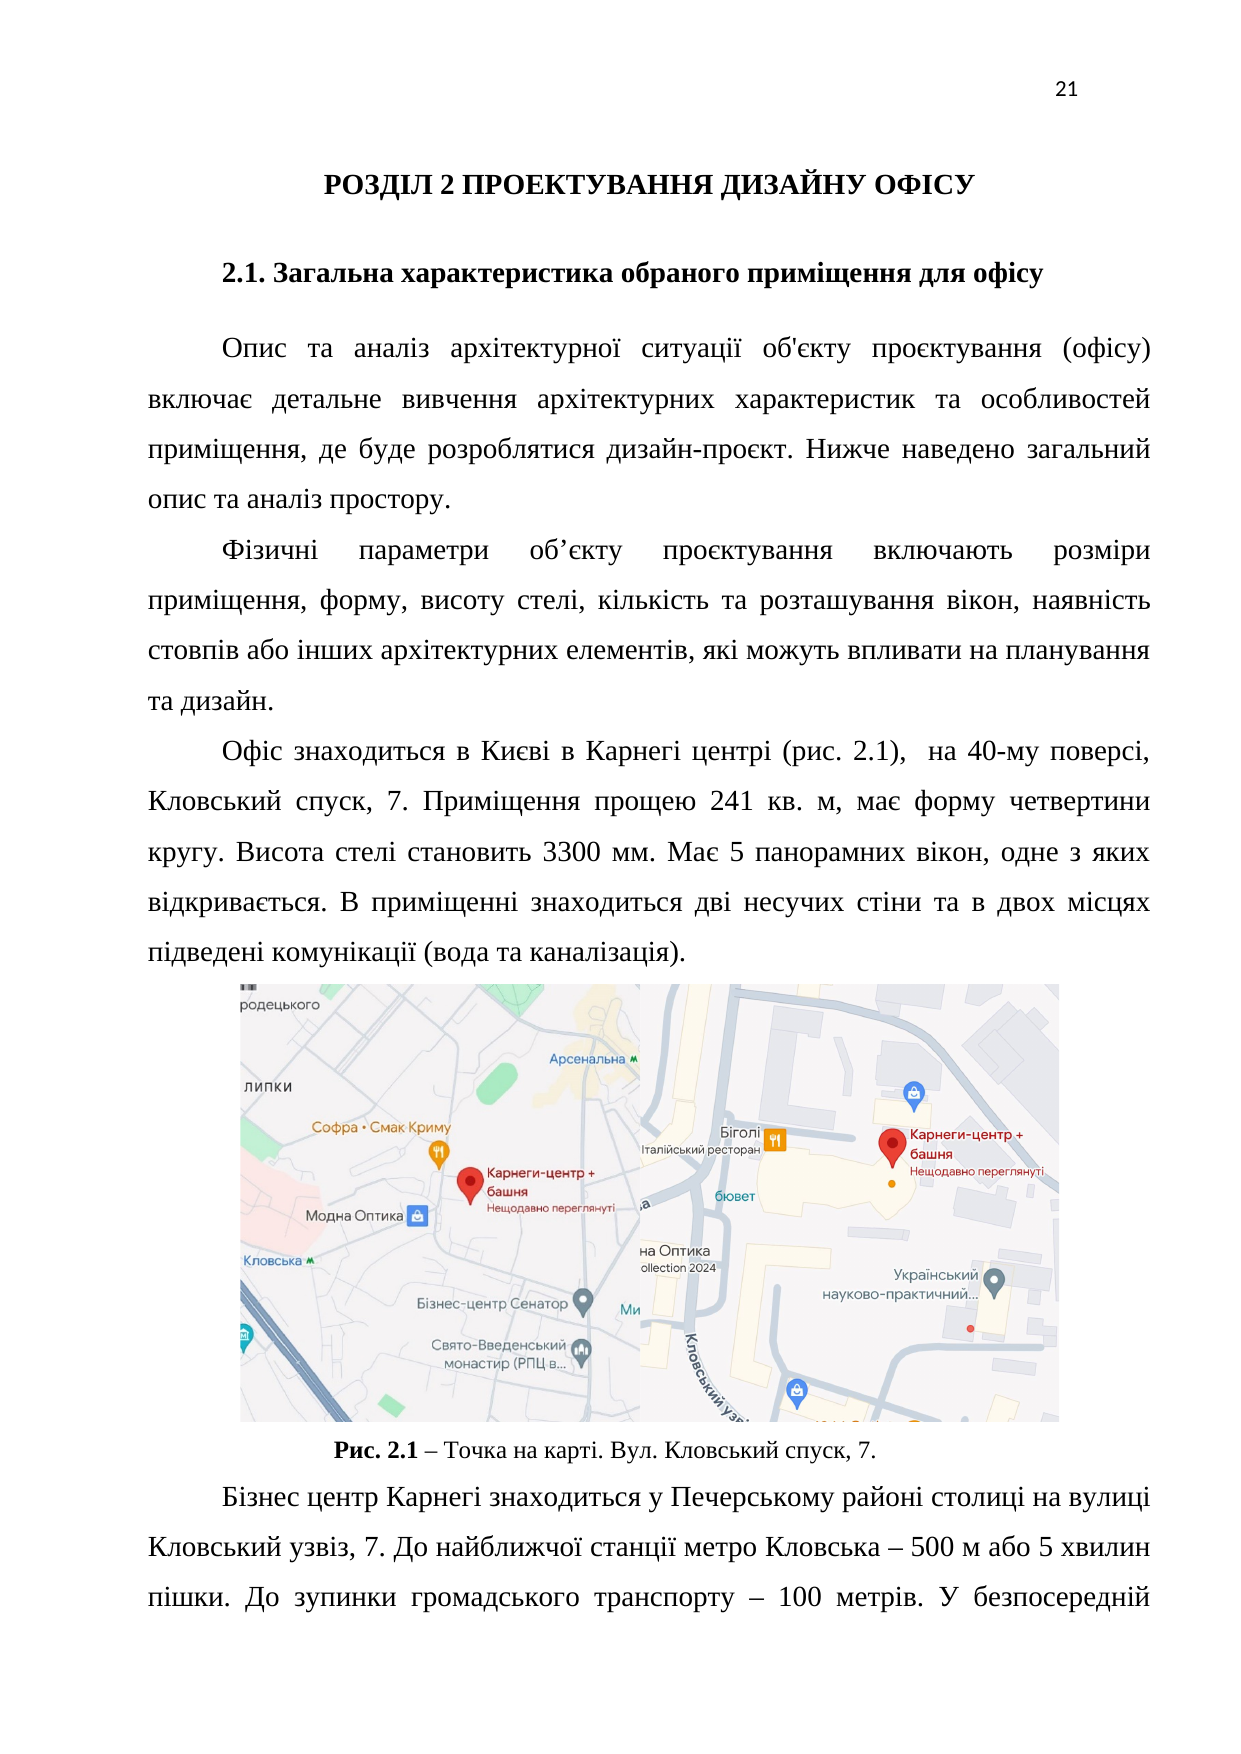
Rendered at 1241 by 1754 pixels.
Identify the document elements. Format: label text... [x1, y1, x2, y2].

subtitle 2.1. Загальна характеристика обраного приміщення для офісу [148, 255, 1152, 289]
text Фізичні параметри об’єкту проєктування включають розміри приміщення, форму, висоту стелі, кількість та розташування вікон, наявність стовпів або інших архітектурних елементів, які можуть впливати на планування та дизайн. [148, 532, 1152, 716]
picture [240, 984, 1060, 1422]
text Рис. 2.1 – Точка на карті. Вул. Кловський спуск, 7. [148, 1436, 1063, 1464]
text Опис та аналіз архітектурної ситуації об'єкту проєктування (офісу) включає детальне вивчення архітектурних характеристик та особливостей приміщення, де буде розроблятися дизайн-проєкт. Нижче наведено загальний опис та аналіз простору. [148, 331, 1152, 515]
text Офіс знаходиться в Києві в Карнегі центрі (рис. 2.1), на 40-му поверсі, Кловський спуск, 7. Приміщення прощею 241 кв. м, має форму четвертини кругу. Висота стелі становить 3300 мм. Має 5 панорамних вікон, одне з яких відкривається. В приміщенні знаходиться дві несучих стіни та в двох місцях підведені комунікації (вода та каналізація). [148, 733, 1152, 968]
subtitle РОЗДІЛ 2 ПРОЕКТУВАННЯ ДИЗАЙНУ ОФІСУ [148, 167, 1152, 201]
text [148, 1479, 1152, 1613]
